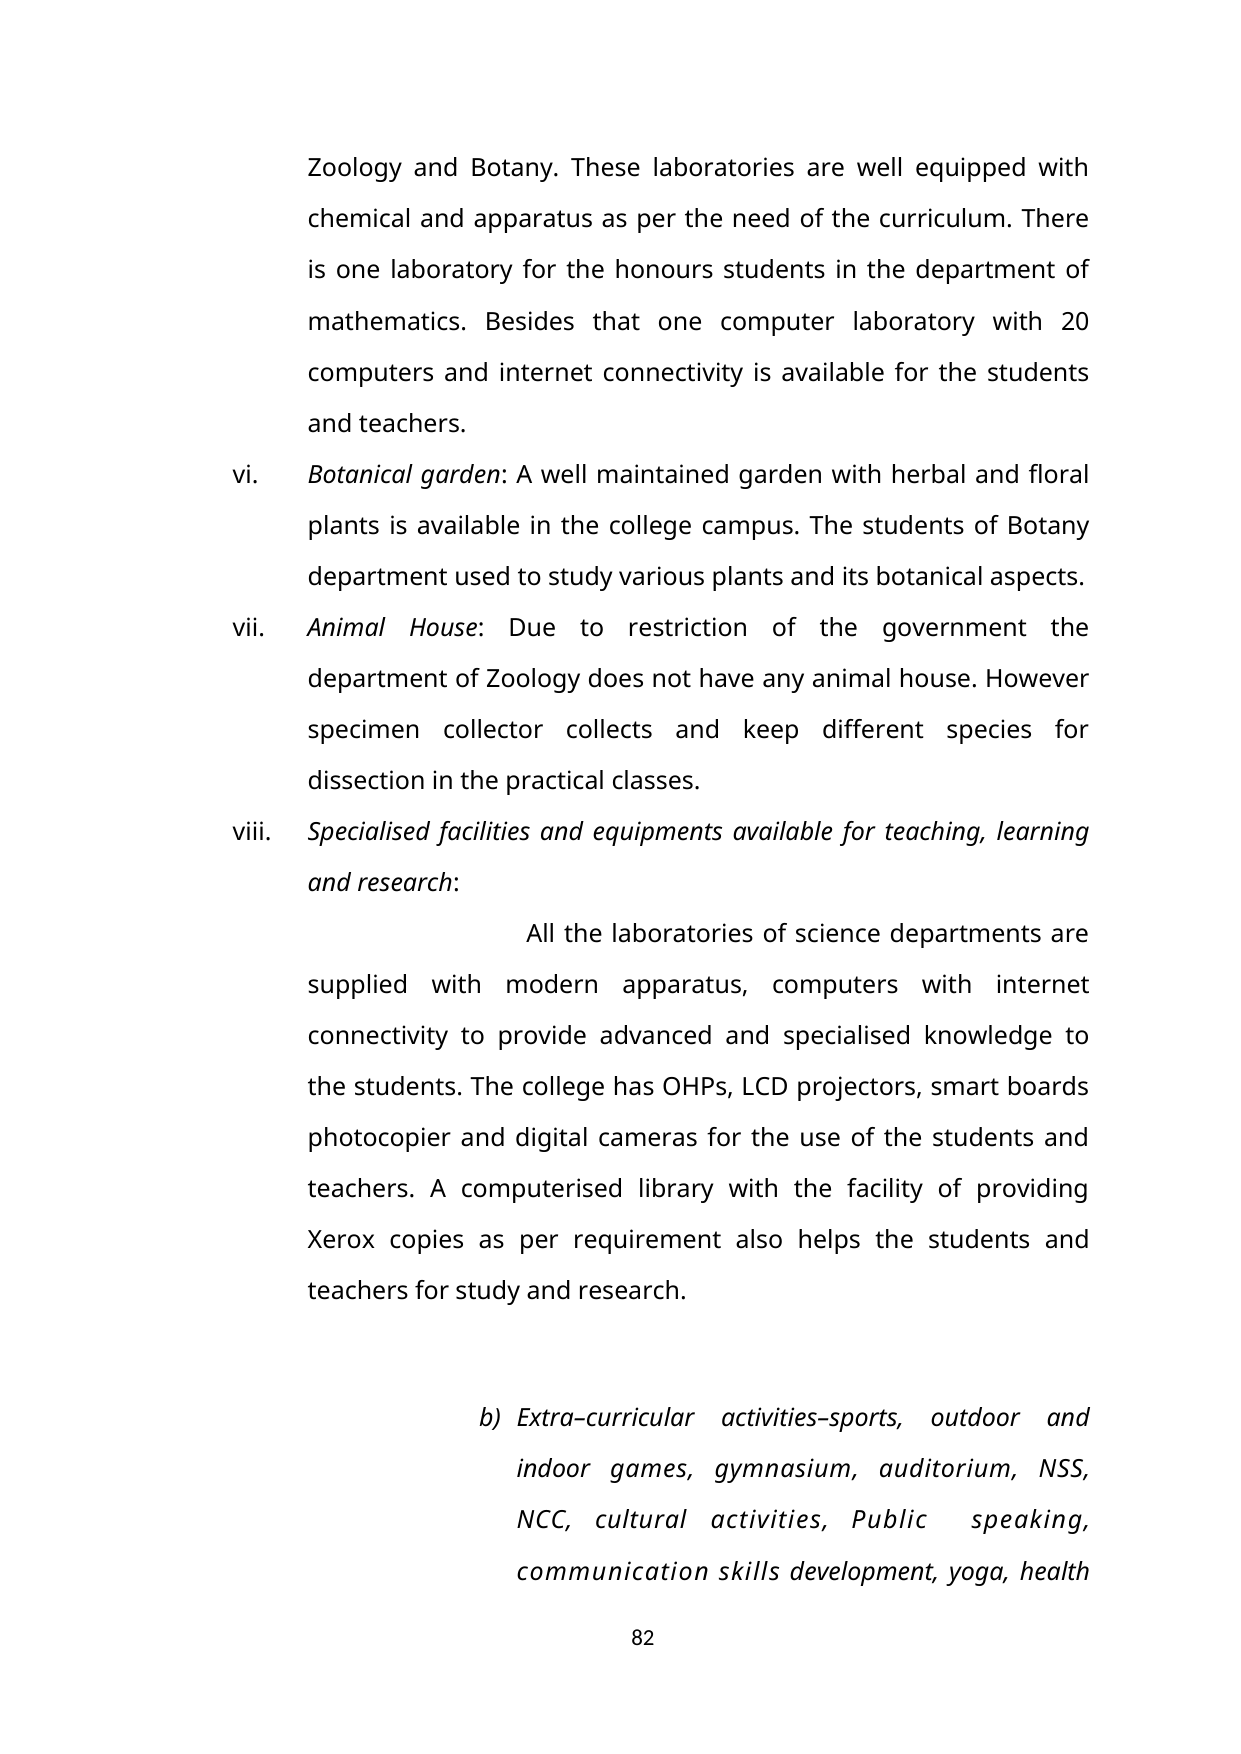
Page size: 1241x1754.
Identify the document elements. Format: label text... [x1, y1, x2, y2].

list Specialised facilities and equipments available for teaching, learning and research: [232, 813, 1090, 899]
list All the laboratories of science departments are supplied with modern apparatus, computers with internet connectivity to provide advanced and specialised knowledge to the students. The college has OHPs, LCD projectors, smart boards photocopier and digital cameras for the use of the students and teachers. A computerised library with the facility of providing Xerox copies as per requirement also helps the students and teachers for study and research. [307, 916, 1090, 1307]
list Botanical garden: A well maintained garden with herbal and floral plants is available in the college campus. The students of Botany department used to study various plants and its botanical aspects. [232, 456, 1090, 592]
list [232, 150, 1090, 439]
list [479, 1400, 1090, 1587]
list Animal House: Due to restriction of the government the department of Zoology does not have any animal house. However specimen collector collects and keep different species for dissection in the practical classes. [232, 609, 1090, 797]
